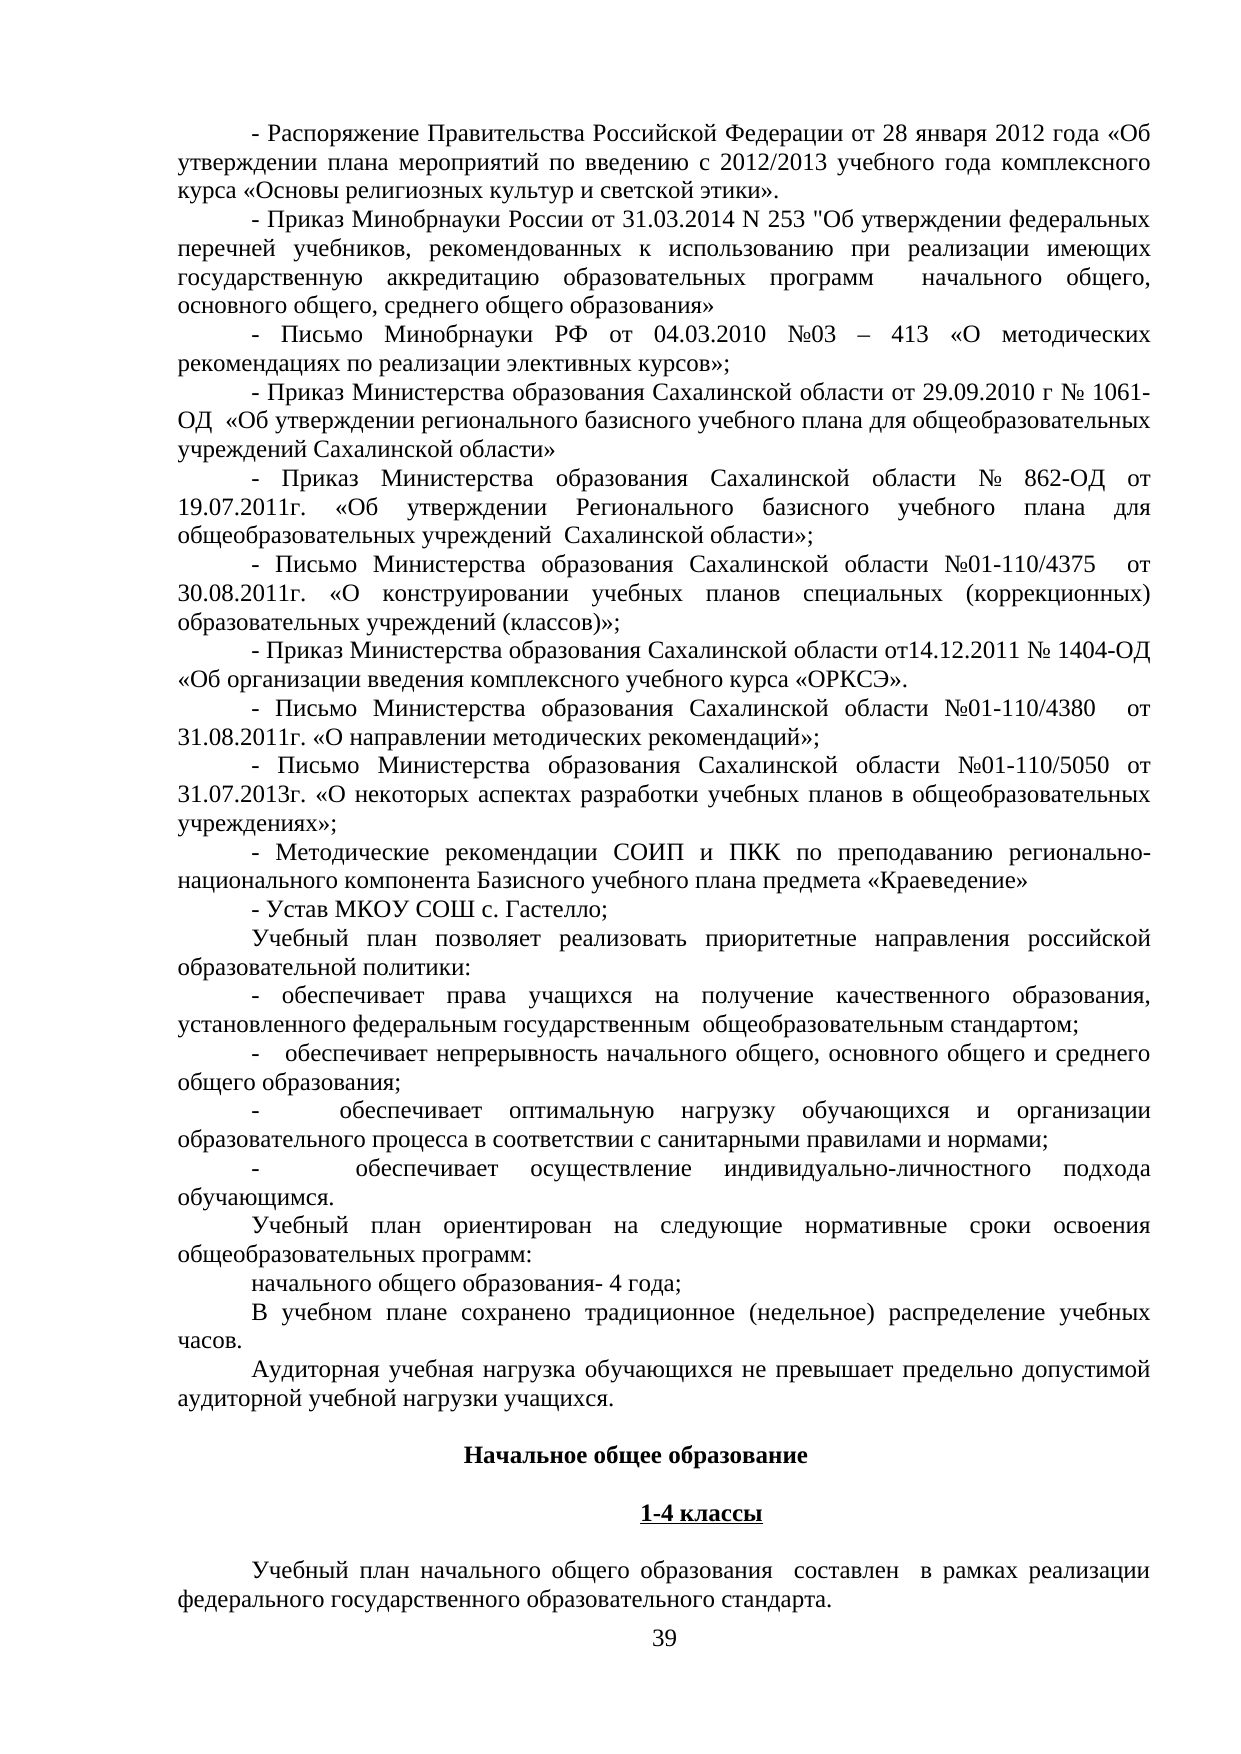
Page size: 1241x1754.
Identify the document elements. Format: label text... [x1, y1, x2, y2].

text - Письмо Минобрнауки РФ от 04.03.2010 №03 – 413 «О методических рекомендациях по реализации элективных курсов»; [177, 319, 1152, 377]
text - Распоряжение Правительства Российской Федерации от 28 января 2012 года «Об утверждении плана мероприятий по введению с 2012/2013 учебного года комплексного курса «Основы религиозных культур и светской этики». [177, 118, 1152, 204]
text Учебный план ориентирован на следующие нормативные сроки освоения общеобразовательных программ: [177, 1211, 1152, 1268]
text - Устав МКОУ СОШ с. Гастелло; [177, 894, 1152, 923]
text Учебный план позволяет реализовать приоритетные направления российской образовательной политики: [177, 923, 1152, 981]
text - Письмо Министерства образования Сахалинской области №01-110/5050 от 31.07.2013г. «О некоторых аспектах разработки учебных планов в общеобразовательных учреждениях»; [177, 751, 1152, 837]
text - Методические рекомендации СОИП и ПКК по преподаванию регионально-национального компонента Базисного учебного плана предмета «Краеведение» [177, 837, 1152, 894]
text - Приказ Минобрнауки России от 31.03.2014 N 253 "Об утверждении федеральных перечней учебников, рекомендованных к использованию при реализации имеющих государственную аккредитацию образовательных программ начального общего, основного общего, среднего общего образования» [177, 204, 1152, 319]
text начального общего образования- 4 года; [177, 1268, 1152, 1297]
text 1-4 классы [177, 1498, 1152, 1527]
text Начальное общее образование [177, 1441, 1152, 1469]
text - Приказ Министерства образования Сахалинской области от 29.09.2010 г № 1061-ОД «Об утверждении регионального базисного учебного плана для общеобразовательных учреждений Сахалинской области» [177, 377, 1152, 463]
text - обеспечивает осуществление индивидуально-личностного подхода обучающимся. [177, 1153, 1152, 1211]
text - Приказ Министерства образования Сахалинской области № 862-ОД от 19.07.2011г. «Об утверждении Регионального базисного учебного плана для общеобразовательных учреждений Сахалинской области»; [177, 463, 1152, 549]
text - Письмо Министерства образования Сахалинской области №01-110/4380 от 31.08.2011г. «О направлении методических рекомендаций»; [177, 693, 1152, 751]
text - Письмо Министерства образования Сахалинской области №01-110/4375 от 30.08.2011г. «О конструировании учебных планов специальных (коррекционных) образовательных учреждений (классов)»; [177, 549, 1152, 636]
text - обеспечивает права учащихся на получение качественного образования, установленного федеральным государственным общеобразовательным стандартом; [177, 981, 1152, 1038]
text - обеспечивает оптимальную нагрузку обучающихся и организации образовательного процесса в соответствии с санитарными правилами и нормами; [177, 1096, 1152, 1153]
text - Приказ Министерства образования Сахалинской области от14.12.2011 № 1404-ОД «Об организации введения комплексного учебного курса «ОРКСЭ». [177, 636, 1152, 693]
text В учебном плане сохранено традиционное (недельное) распределение учебных часов. [177, 1297, 1152, 1354]
text Учебный план начального общего образования составлен в рамках реализации федерального государственного образовательного стандарта. [177, 1556, 1152, 1613]
text - обеспечивает непрерывность начального общего, основного общего и среднего общего образования; [177, 1038, 1152, 1096]
text Аудиторная учебная нагрузка обучающихся не превышает предельно допустимой аудиторной учебной нагрузки учащихся. [177, 1354, 1152, 1412]
